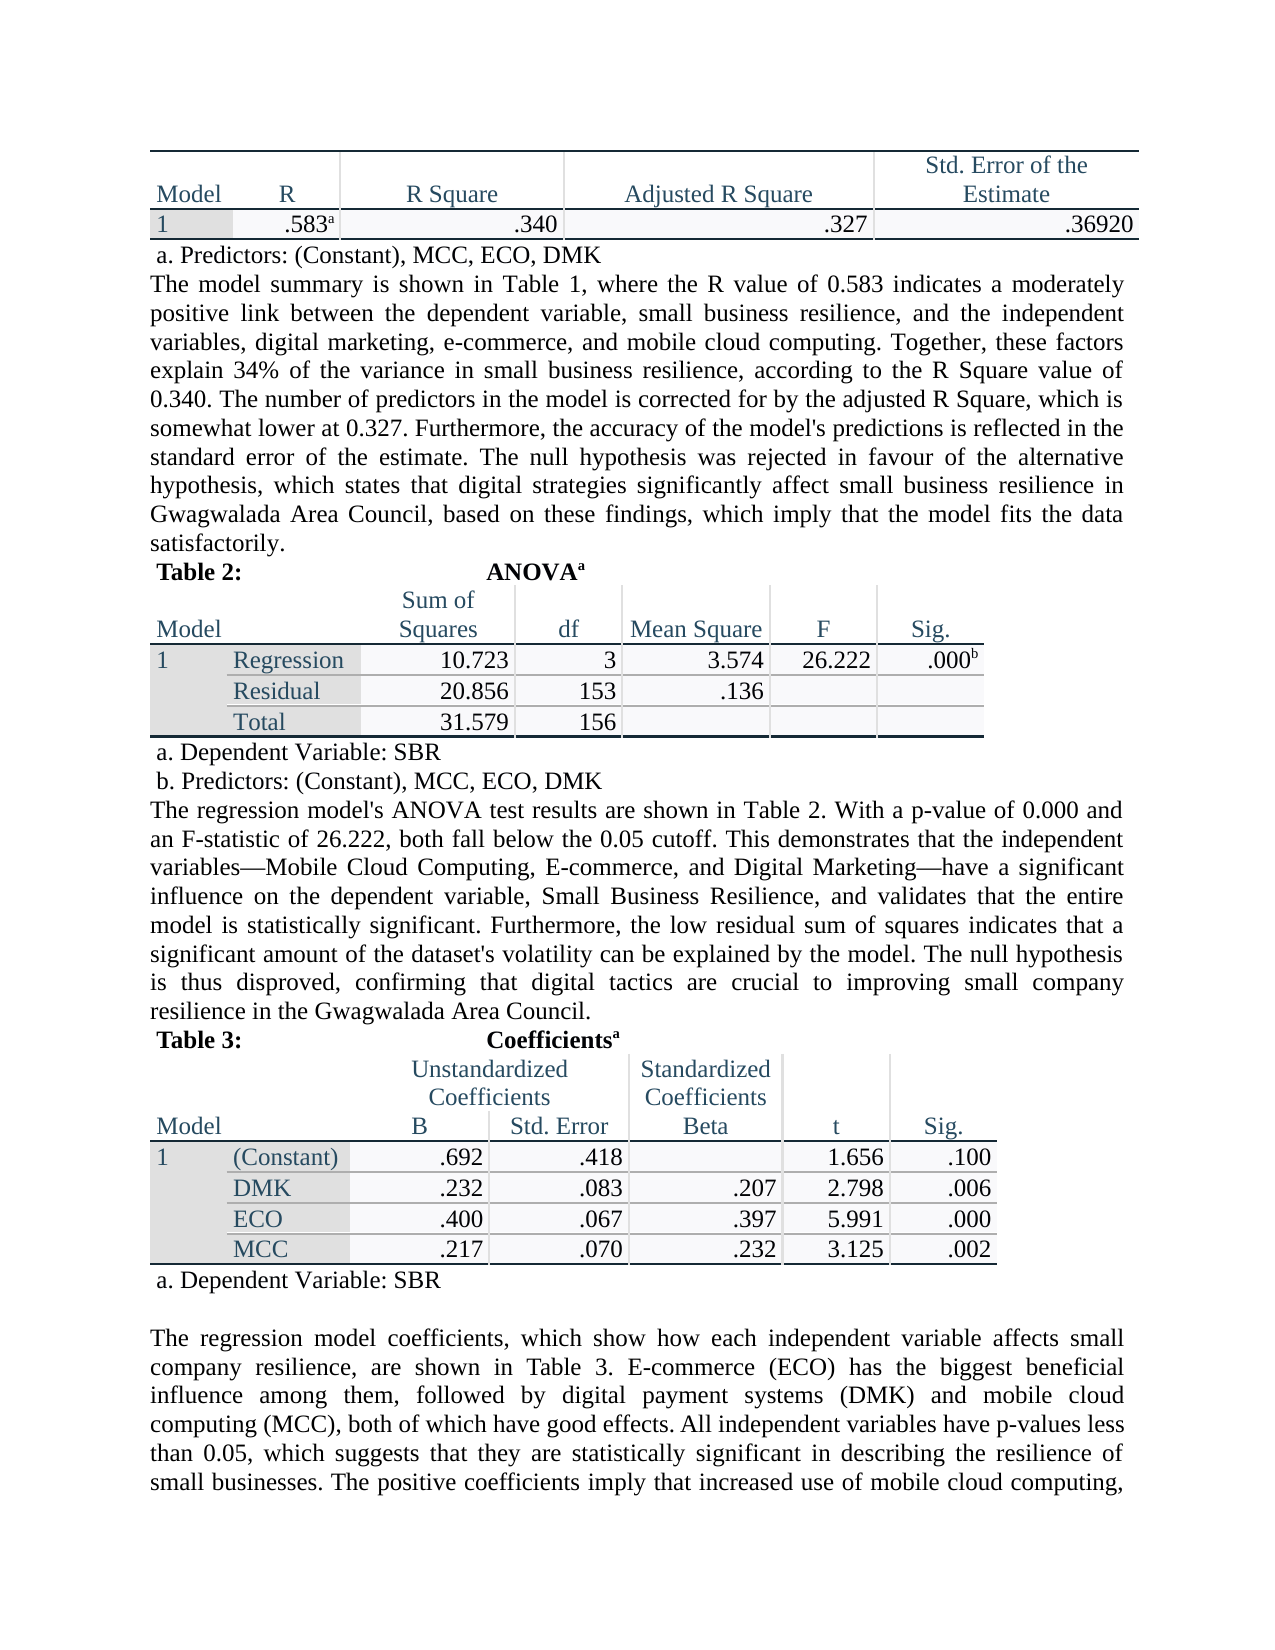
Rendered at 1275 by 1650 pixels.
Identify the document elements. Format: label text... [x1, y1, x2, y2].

table_cell 20.856 [361, 676, 514, 704]
table_cell 3.125 [784, 1235, 889, 1263]
table_header Table 3: Coefficientsa [150, 1025, 997, 1054]
table_cell .232 [630, 1235, 781, 1263]
table_cell Sum of Squares [361, 585, 514, 643]
table_cell .000b [878, 645, 984, 674]
table_cell t [784, 1054, 889, 1140]
text The model summary is shown in Table 1, where the R value of 0.583 indicates a moderately positive link between the dependent variable, small business resilience, and the independent variables, digital marketing, e-commerce, and mobile cloud computing. Together, these factors explain 34% of the variance in small business resilience, according to the R Square value of 0.340. The number of predictors in the model is corrected for by the adjusted R Square, which is somewhat lower at 0.327. Furthermore, the accuracy of the model's predictions is reflected in the standard error of the estimate. The null hypothesis was rejected in favour of the alternative hypothesis, which states that digital strategies significantly affect small business resilience in Gwagwalada Area Council, based on these findings, which imply that the model fits the data satisfactorily. [150, 269, 1125, 557]
table_cell F [771, 585, 876, 643]
table_cell .692 [350, 1142, 488, 1171]
table_cell .136 [623, 676, 769, 704]
table_cell Std. Error [490, 1111, 628, 1140]
table_cell [630, 1142, 781, 1171]
table_cell df [516, 585, 621, 643]
table_cell Model [150, 1054, 350, 1140]
table_cell b. Predictors: (Constant), MCC, ECO, DMK [150, 766, 984, 795]
table_cell 156 [516, 707, 621, 735]
table_cell [771, 707, 876, 735]
table_cell Model [150, 585, 361, 643]
table_cell .067 [490, 1204, 628, 1232]
table_cell B [350, 1111, 488, 1140]
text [150, 1323, 1125, 1495]
table_cell Model [150, 152, 233, 207]
table_cell .400 [350, 1204, 488, 1232]
table_cell .070 [490, 1235, 628, 1263]
table_cell R Square [341, 152, 563, 207]
table_cell 2.798 [784, 1173, 889, 1202]
table_cell (Constant) [227, 1142, 350, 1171]
table_cell [878, 676, 984, 704]
table_cell 1.656 [784, 1142, 889, 1171]
table_header Table 2: ANOVAa [150, 557, 984, 585]
table_cell 10.723 [361, 645, 514, 674]
text The regression model's ANOVA test results are shown in Table 2. With a p-value of 0.000 and an F-statistic of 26.222, both fall below the 0.05 cutoff. This demonstrates that the independent variables—Mobile Cloud Computing, E-commerce, and Digital Marketing—have a significant influence on the dependent variable, Small Business Resilience, and validates that the entire model is statistically significant. Furthermore, the low residual sum of squares indicates that a significant amount of the dataset's volatility can be explained by the model. The null hypothesis is thus disproved, confirming that digital tactics are crucial to improving small company resilience in the Gwagwalada Area Council. [150, 795, 1125, 1025]
table_cell 26.222 [771, 645, 876, 674]
table_cell .418 [490, 1142, 628, 1171]
table_cell Sig. [878, 585, 984, 643]
table_cell .217 [350, 1235, 488, 1263]
table_cell a. Predictors: (Constant), MCC, ECO, DMK [150, 240, 1139, 269]
table_cell Std. Error of the Estimate [875, 152, 1139, 207]
table_cell Standardized Coefficients [630, 1054, 781, 1111]
table_cell 5.991 [784, 1204, 889, 1232]
table_cell 153 [516, 676, 621, 704]
table_cell .397 [630, 1204, 781, 1232]
table_cell MCC [227, 1235, 350, 1263]
table_cell Beta [630, 1111, 781, 1140]
table_cell .327 [565, 210, 873, 238]
table_cell 1 [150, 1142, 227, 1263]
table_cell 31.579 [361, 707, 514, 735]
table_cell 1 [150, 210, 233, 238]
table_cell 1 [150, 645, 227, 735]
table_cell .100 [891, 1142, 997, 1171]
table_cell Regression [227, 645, 361, 674]
table_cell .583a [233, 210, 339, 238]
table_cell .000 [891, 1204, 997, 1232]
table_cell Adjusted R Square [565, 152, 873, 207]
table_cell Mean Square [623, 585, 769, 643]
table_cell .207 [630, 1173, 781, 1202]
table_cell [623, 707, 769, 735]
table_cell Residual [227, 676, 361, 704]
table_cell .340 [341, 210, 563, 238]
table_cell .006 [891, 1173, 997, 1202]
table_cell R [233, 152, 339, 207]
table_cell Unstandardized Coefficients [350, 1054, 628, 1111]
table_cell .002 [891, 1235, 997, 1263]
table_cell [771, 676, 876, 704]
table_cell Total [227, 707, 361, 735]
table_cell .36920 [875, 210, 1139, 238]
table_cell a. Dependent Variable: SBR [150, 1265, 997, 1294]
table_cell .232 [350, 1173, 488, 1202]
table_cell a. Dependent Variable: SBR [150, 738, 984, 766]
table_cell Sig. [891, 1054, 997, 1140]
table_cell 3 [516, 645, 621, 674]
table_cell .083 [490, 1173, 628, 1202]
table_cell DMK [227, 1173, 350, 1202]
table_cell ECO [227, 1204, 350, 1232]
table_cell 3.574 [623, 645, 769, 674]
table_cell [878, 707, 984, 735]
